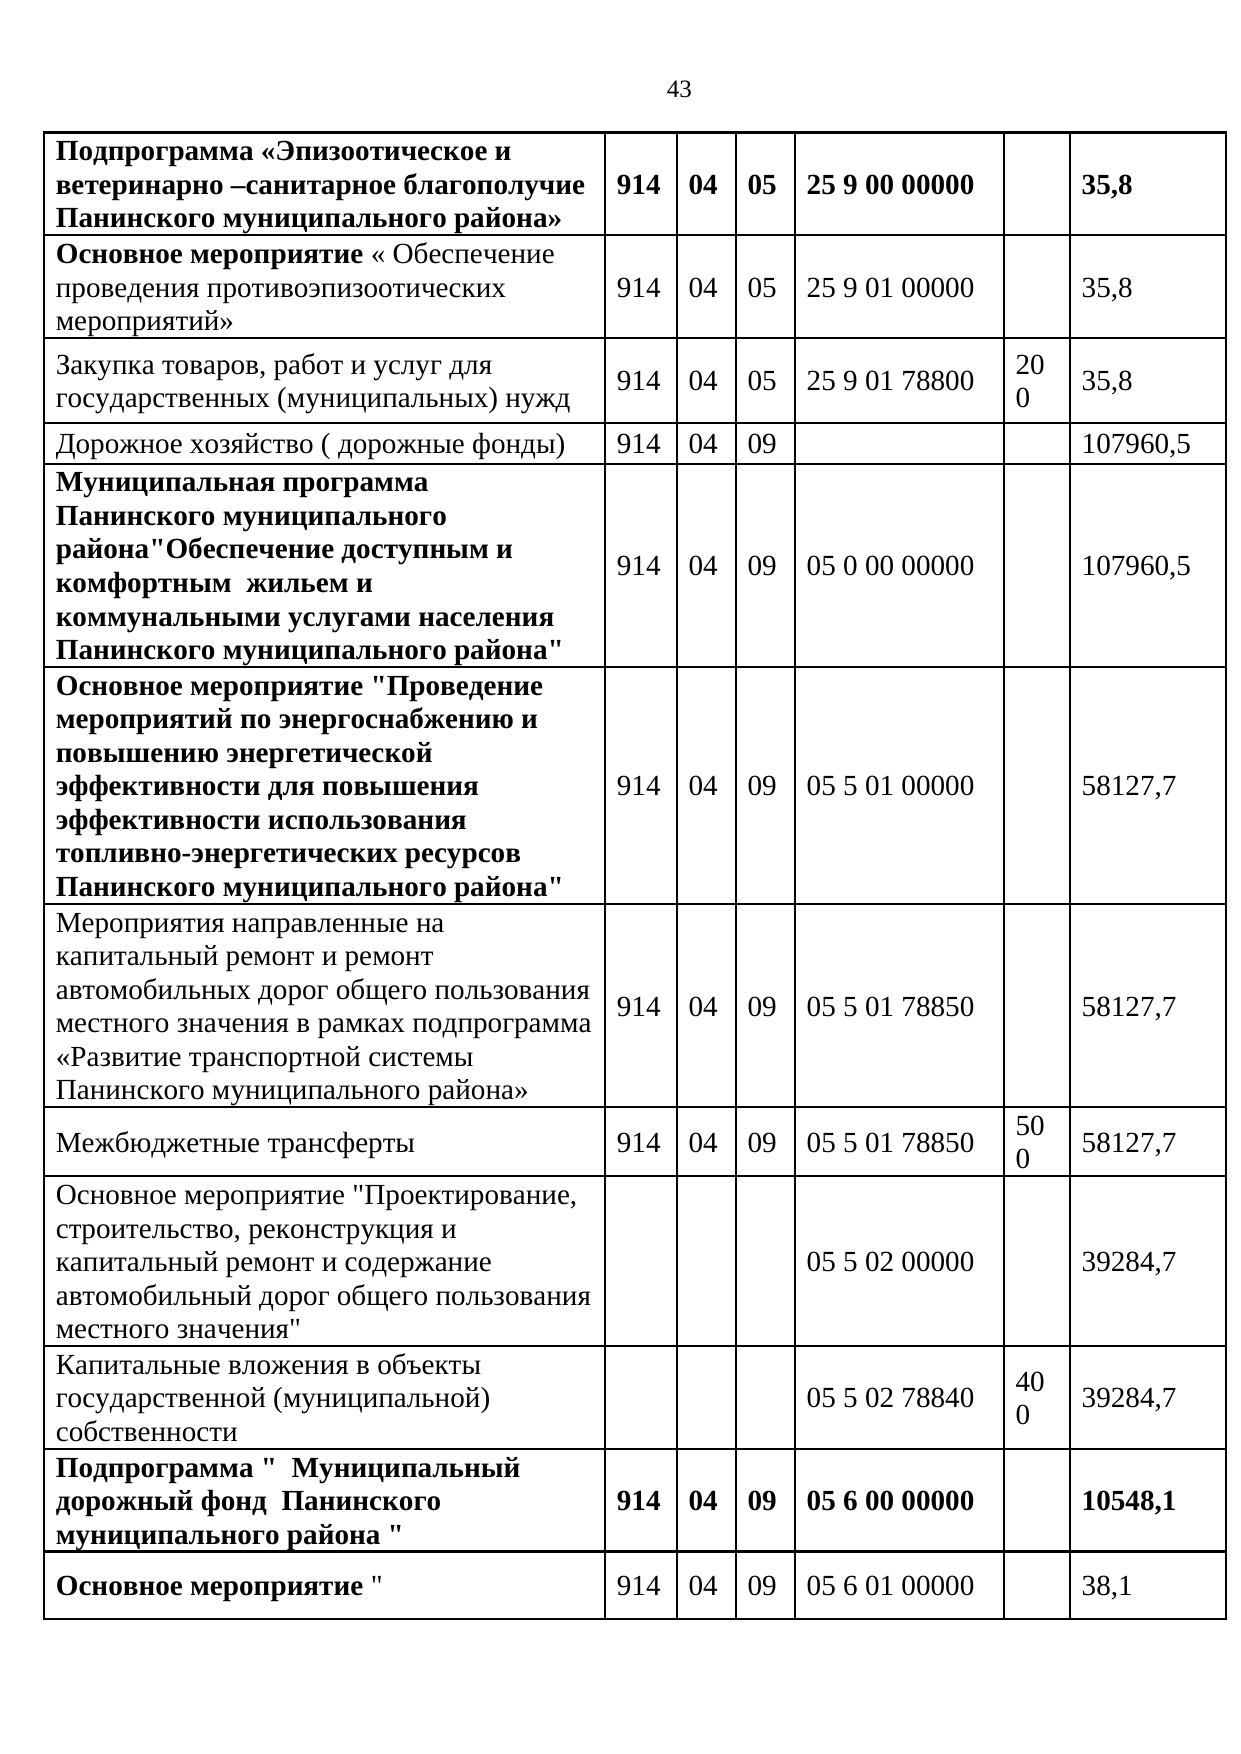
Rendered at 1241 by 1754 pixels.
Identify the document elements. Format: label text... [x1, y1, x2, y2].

table_cell 05 0 00 00000 [796, 465, 1003, 666]
table_cell 05 5 01 00000 [796, 668, 1003, 903]
table_cell 914 [606, 236, 676, 337]
table_cell [678, 1347, 735, 1448]
table_cell 04 [678, 1108, 735, 1175]
table_cell 04 [678, 905, 735, 1106]
table_cell [1005, 1553, 1069, 1617]
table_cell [45, 134, 604, 234]
table_cell [1005, 465, 1069, 666]
table_cell [1005, 424, 1069, 462]
table_cell 04 [678, 668, 735, 903]
table_cell 35,8 [1071, 134, 1225, 234]
table_cell [1005, 668, 1069, 903]
table_cell 58127,7 [1071, 1108, 1225, 1175]
table_cell 09 [737, 1450, 794, 1550]
table_cell Подпрограмма " Муниципальный дорожный фонд Панинского муниципального района " [45, 1450, 604, 1550]
table_cell [1005, 1177, 1069, 1345]
table_cell 05 6 00 00000 [796, 1450, 1003, 1550]
table_cell 25 9 01 78800 [796, 339, 1003, 422]
table_cell 09 [737, 465, 794, 666]
table_cell 05 [737, 339, 794, 422]
table_cell 58127,7 [1071, 905, 1225, 1106]
table_cell Мероприятия направленные на капитальный ремонт и ремонт автомобильных дорог общего пользования местного значения в рамках подпрограмма «Развитие транспортной системы Панинского муниципального района» [45, 905, 604, 1106]
table_cell 107960,5 [1071, 465, 1225, 666]
table_cell 914 [606, 1450, 676, 1550]
table_cell [1005, 905, 1069, 1106]
table_cell 04 [678, 465, 735, 666]
table_cell Закупка товаров, работ и услуг для государственных (муниципальных) нужд [45, 339, 604, 422]
table_cell Основное мероприятие « Обеспечение проведения противоэпизоотических мероприятий» [45, 236, 604, 337]
table_cell 914 [606, 134, 676, 234]
table_cell [606, 1177, 676, 1345]
table_cell 500 [1005, 1108, 1069, 1175]
table_cell [737, 1347, 794, 1448]
table_cell 914 [606, 1108, 676, 1175]
table_cell 05 5 01 78850 [796, 1108, 1003, 1175]
table_cell 05 5 02 78840 [796, 1347, 1003, 1448]
table_cell 04 [678, 424, 735, 462]
table_cell 09 [737, 1553, 794, 1617]
table_cell 39284,7 [1071, 1177, 1225, 1345]
table_cell [737, 1177, 794, 1345]
table_cell 09 [737, 668, 794, 903]
table_cell 04 [678, 339, 735, 422]
table_cell 914 [606, 465, 676, 666]
table_cell Дорожное хозяйство ( дорожные фонды) [45, 424, 604, 462]
table_cell 914 [606, 424, 676, 462]
table_cell [678, 1177, 735, 1345]
table_cell 39284,7 [1071, 1347, 1225, 1448]
table_cell 38,1 [1071, 1553, 1225, 1617]
table_cell [1005, 236, 1069, 337]
table_cell 35,8 [1071, 339, 1225, 422]
table_cell 05 [737, 236, 794, 337]
table_cell 05 6 01 00000 [796, 1553, 1003, 1617]
table_cell 10548,1 [1071, 1450, 1225, 1550]
table_cell 09 [737, 905, 794, 1106]
table_cell 200 [1005, 339, 1069, 422]
table_cell [1005, 134, 1069, 234]
table_cell 05 5 01 78850 [796, 905, 1003, 1106]
table_cell [606, 1347, 676, 1448]
table_cell 05 [737, 134, 794, 234]
table_cell 107960,5 [1071, 424, 1225, 462]
table_cell 58127,7 [1071, 668, 1225, 903]
table_cell Основное мероприятие "Проведение мероприятий по энергоснабжению и повышению энергетической эффективности для повышения эффективности использования топливно-энергетических ресурсов Панинского муниципального района" [45, 668, 604, 903]
table_cell 04 [678, 1553, 735, 1617]
table_cell 04 [678, 236, 735, 337]
table_cell 400 [1005, 1347, 1069, 1448]
table_cell 25 9 01 00000 [796, 236, 1003, 337]
table_cell Межбюджетные трансферты [45, 1108, 604, 1175]
table_cell 04 [678, 134, 735, 234]
table_cell 05 5 02 00000 [796, 1177, 1003, 1345]
table_cell 35,8 [1071, 236, 1225, 337]
table_cell 04 [678, 1450, 735, 1550]
table_cell 914 [606, 668, 676, 903]
table_cell 09 [737, 1108, 794, 1175]
table_cell Основное мероприятие " Проектирование, строительство, реконструкция, капитальный ремонт и содержание автомобильных дорог общего пользования местного значения" [45, 1553, 604, 1617]
table_cell 09 [737, 424, 794, 462]
table_cell 914 [606, 339, 676, 422]
table_cell Основное мероприятие "Проектирование, строительство, реконструкция и капитальный ремонт и содержание автомобильный дорог общего пользования местного значения" [45, 1177, 604, 1345]
table_cell 914 [606, 1553, 676, 1617]
table_cell Капитальные вложения в объекты государственной (муниципальной) собственности [45, 1347, 604, 1448]
table_cell 25 9 00 00000 [796, 134, 1003, 234]
table_cell [796, 424, 1003, 462]
table_cell 914 [606, 905, 676, 1106]
table_cell [1005, 1450, 1069, 1550]
table_cell Муниципальная программа Панинского муниципального района"Обеспечение доступным и комфортным жильем и коммунальными услугами населения Панинского муниципального района" [45, 465, 604, 666]
